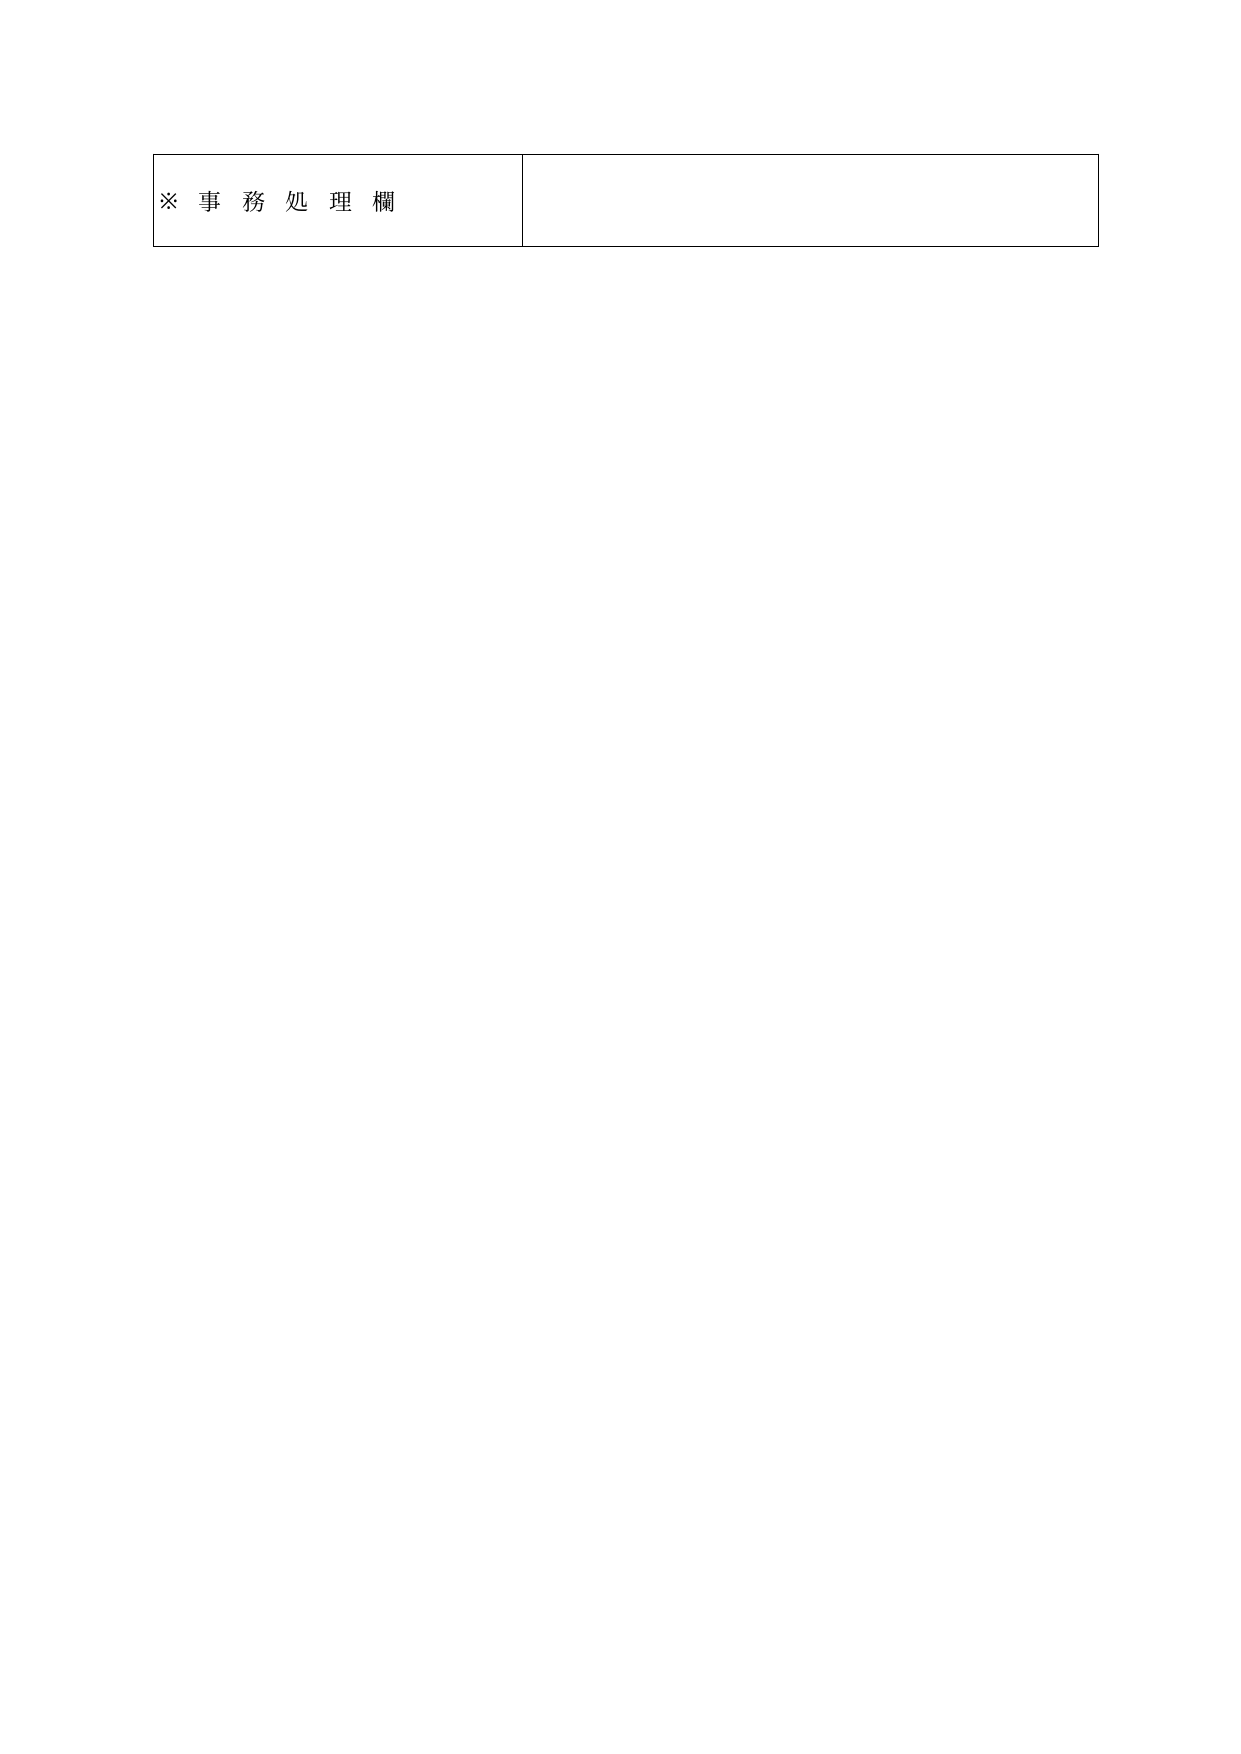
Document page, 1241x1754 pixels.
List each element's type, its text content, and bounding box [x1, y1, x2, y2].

table_cell ※事務処理欄 [154, 155, 522, 246]
table_cell [523, 155, 1098, 246]
